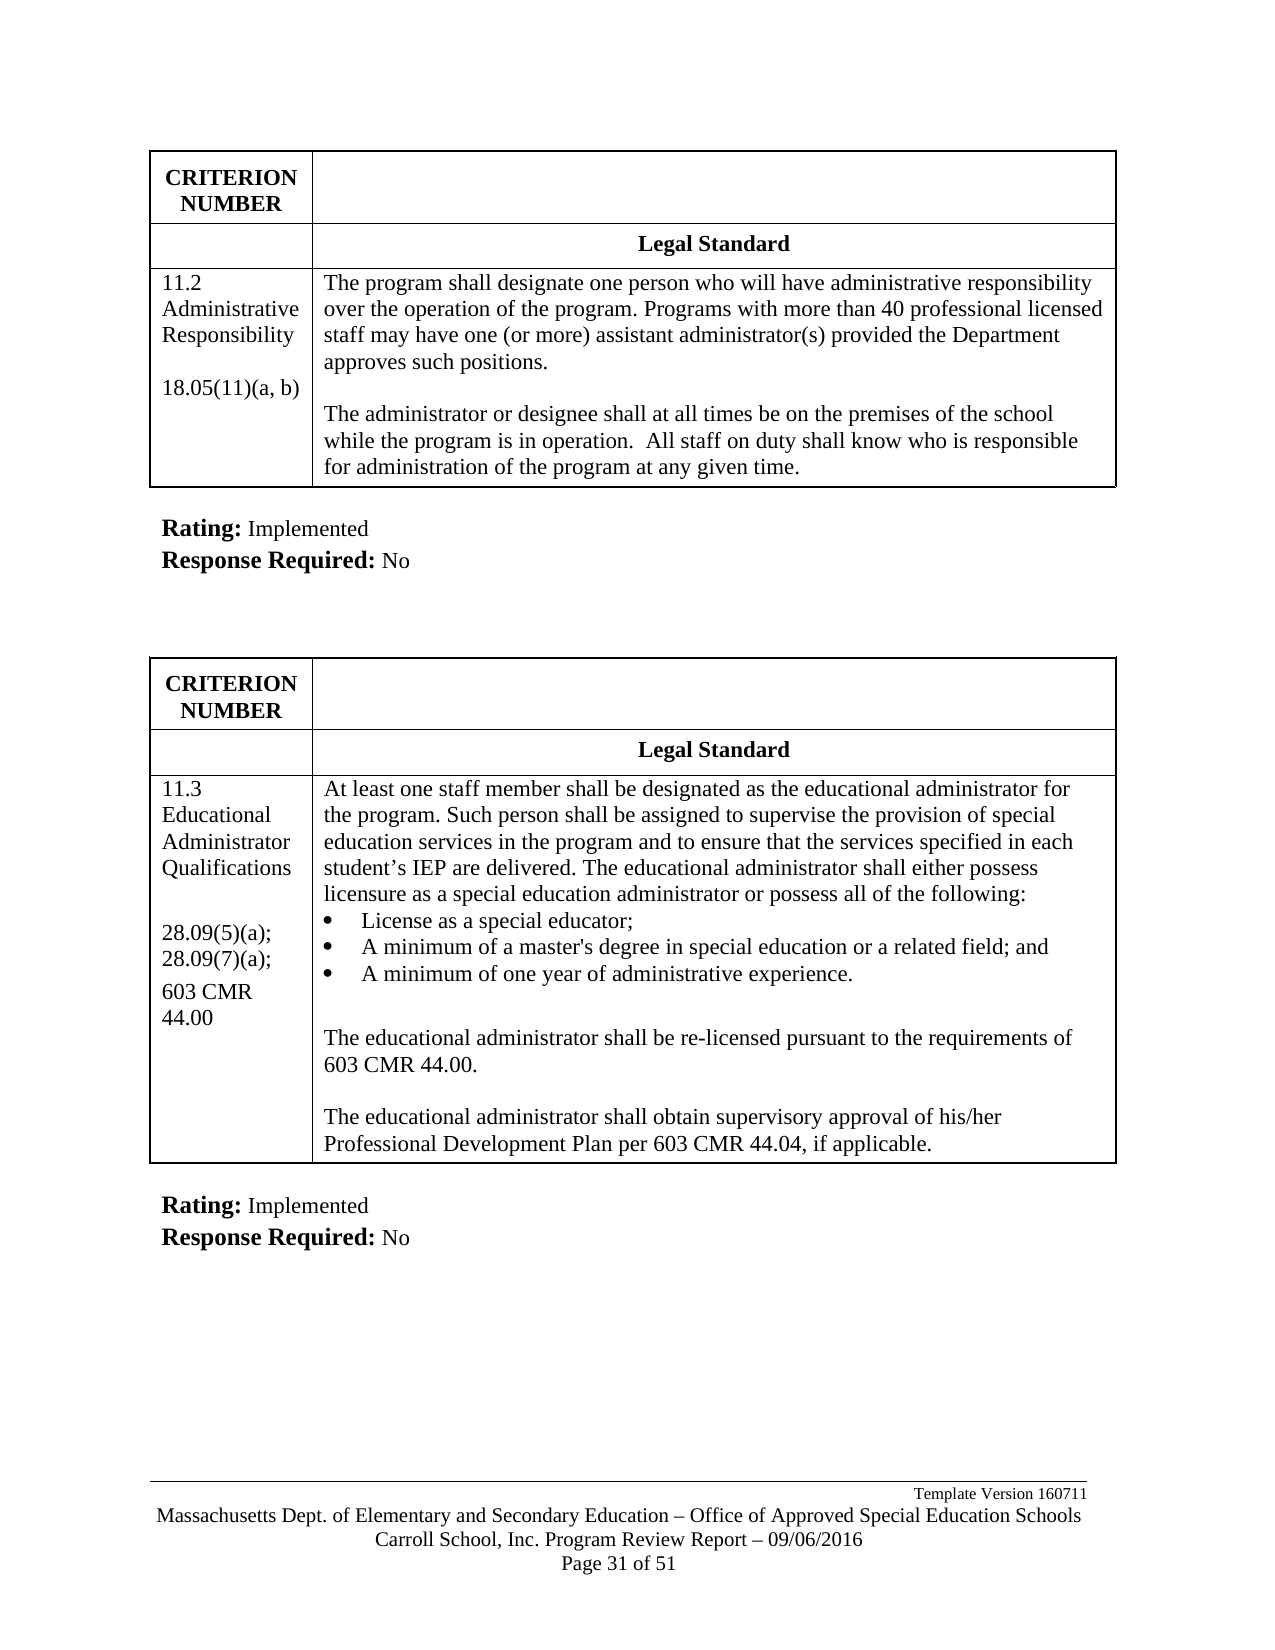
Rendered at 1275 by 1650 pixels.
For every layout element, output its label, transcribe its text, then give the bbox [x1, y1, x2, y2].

table_header Rating: Implemented [150, 1190, 1116, 1222]
table_cell The program shall designate one person who will have administrative responsibility over the operation of the program. Programs with more than 40 professional licensed staff may have one (or more) assistant administrator(s) provided the Department approves such positions. The administrator or designee shall at all times be on the premises of the school while the program is in operation. All staff on duty shall know who is responsible for administration of the program at any given time. [313, 269, 1115, 486]
table_cell Response Required: No [150, 1222, 1116, 1254]
table_cell Legal Standard [313, 224, 1115, 268]
table_header Rating: Implemented [150, 514, 1116, 545]
table_cell [151, 730, 312, 774]
table_cell Response Required: No [150, 545, 1116, 577]
table_header CRITERION NUMBER [151, 152, 312, 223]
table_header CRITERION NUMBER [151, 659, 312, 729]
table_header [313, 152, 1115, 223]
table_header [313, 659, 1115, 729]
table_cell [151, 224, 312, 268]
table_cell Legal Standard [313, 730, 1115, 774]
table_cell 11.3 Educational Administrator Qualifications 28.09(5)(a); 28.09(7)(a); 603 CMR 44.00 [151, 776, 312, 1162]
table_cell At least one staff member shall be designated as the educational administrator for the program. Such person shall be assigned to supervise the provision of special education services in the program and to ensure that the services specified in each student’s IEP are delivered. The educational administrator shall either possess licensure as a special education administrator or possess all of the following: License as a special educator; A minimum of a master's degree in special education or a related field; and A minimum of one year of administrative experience. The educational administrator shall be re-licensed pursuant to the requirements of 603 CMR 44.00. The educational administrator shall obtain supervisory approval of his/her Professional Development Plan per 603 CMR 44.04, if applicable. [313, 776, 1115, 1162]
table_cell 11.2 Administrative Responsibility 18.05(11)(a, b) [151, 269, 312, 486]
